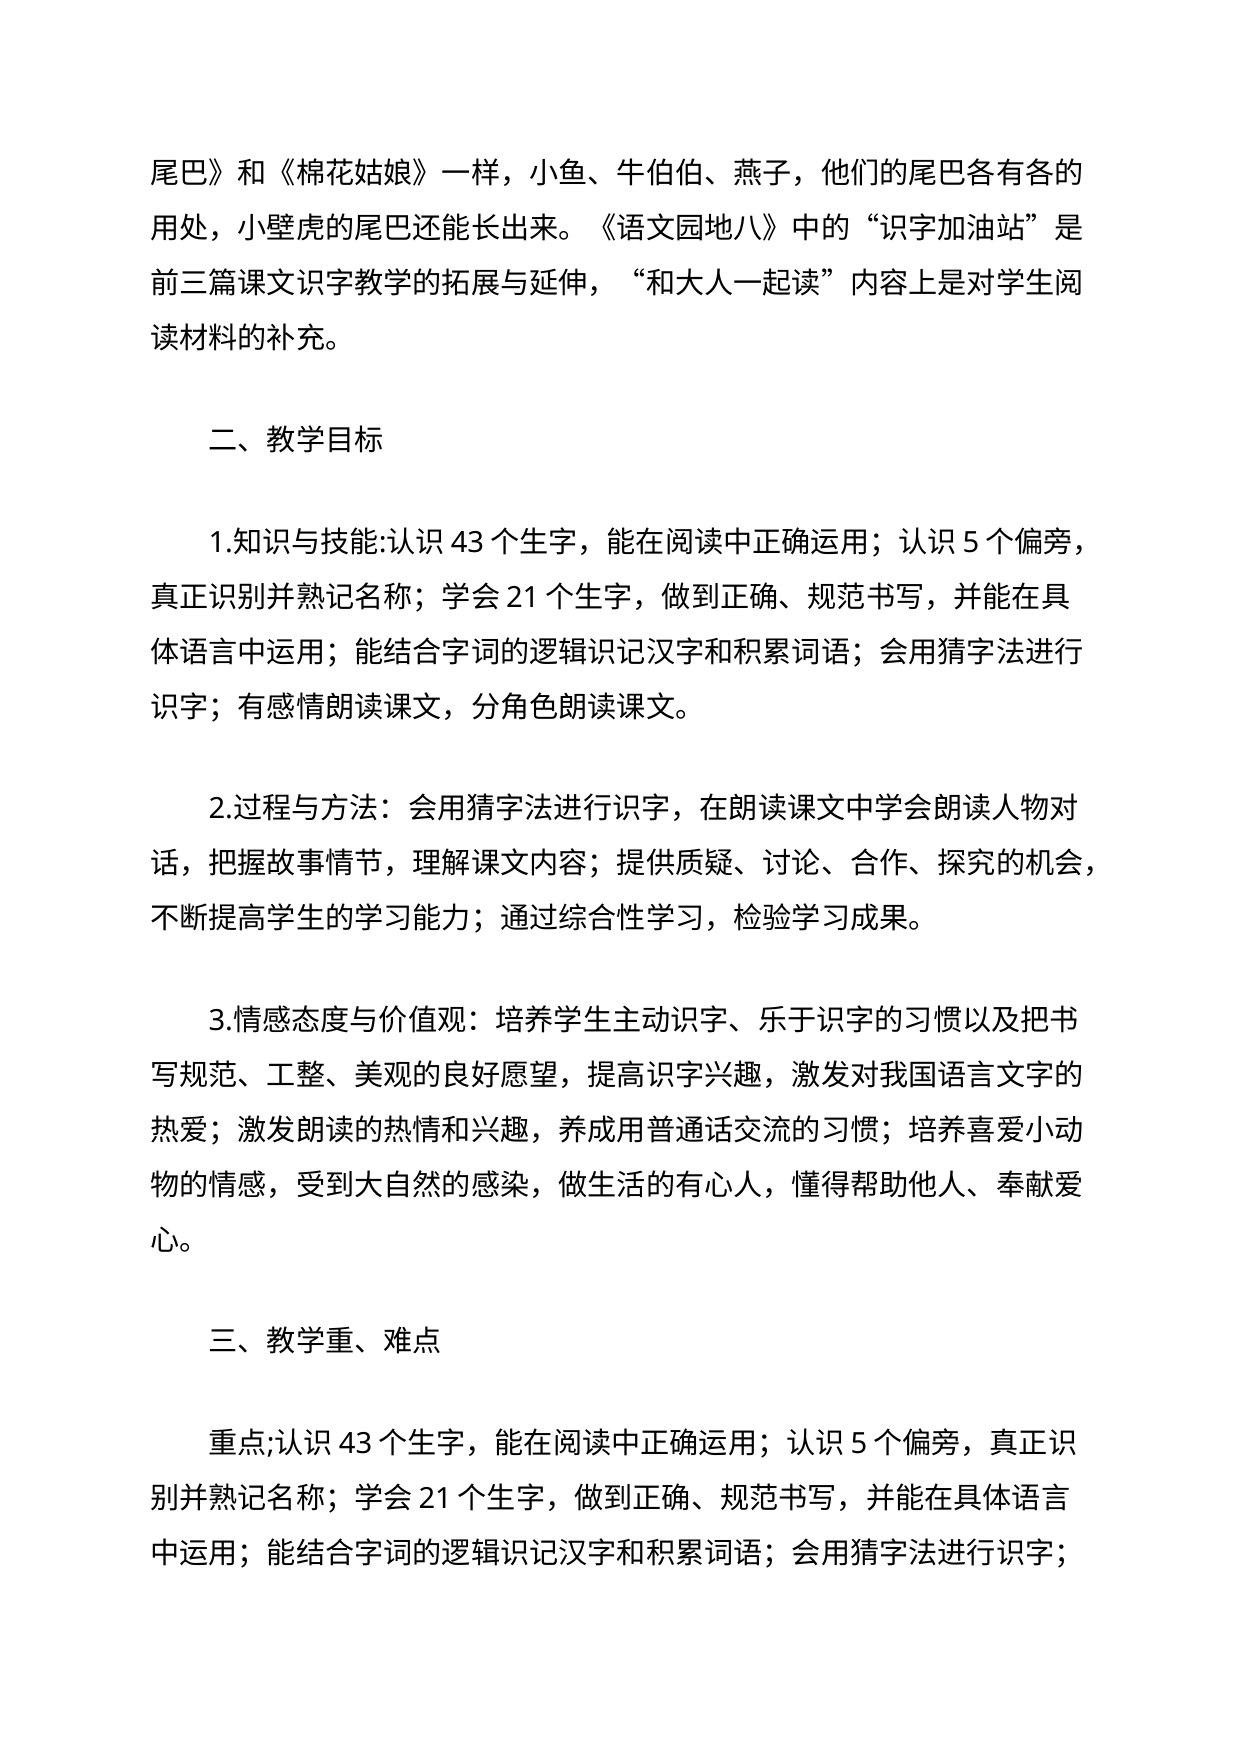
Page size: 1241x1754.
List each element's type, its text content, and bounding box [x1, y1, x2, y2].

text 3.情感态度与价值观：培养学生主动识字、乐于识字的习惯以及把书写规范、工整、美观的良好愿望，提高识字兴趣，激发对我国语言文字的热爱；激发朗读的热情和兴趣，养成用普通话交流的习惯；培养喜爱小动物的情感，受到大自然的感染，做生活的有心人，懂得帮助他人、奉献爱心。 [150, 997, 1090, 1258]
text 二、教学目标 [150, 416, 1090, 459]
text 1.知识与技能:认识43个生字，能在阅读中正确运用；认识5个偏旁，真正识别并熟记名称；学会21个生字，做到正确、规范书写，并能在具体语言中运用；能结合字词的逻辑识记汉字和积累词语；会用猜字法进行识字；有感情朗读课文，分角色朗读课文。 [150, 518, 1090, 725]
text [150, 150, 1090, 357]
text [150, 1420, 1090, 1572]
text 三、教学重、难点 [150, 1318, 1090, 1360]
text 2.过程与方法：会用猜字法进行识字，在朗读课文中学会朗读人物对话，把握故事情节，理解课文内容；提供质疑、讨论、合作、探究的机会，不断提高学生的学习能力；通过综合性学习，检验学习成果。 [150, 785, 1090, 937]
